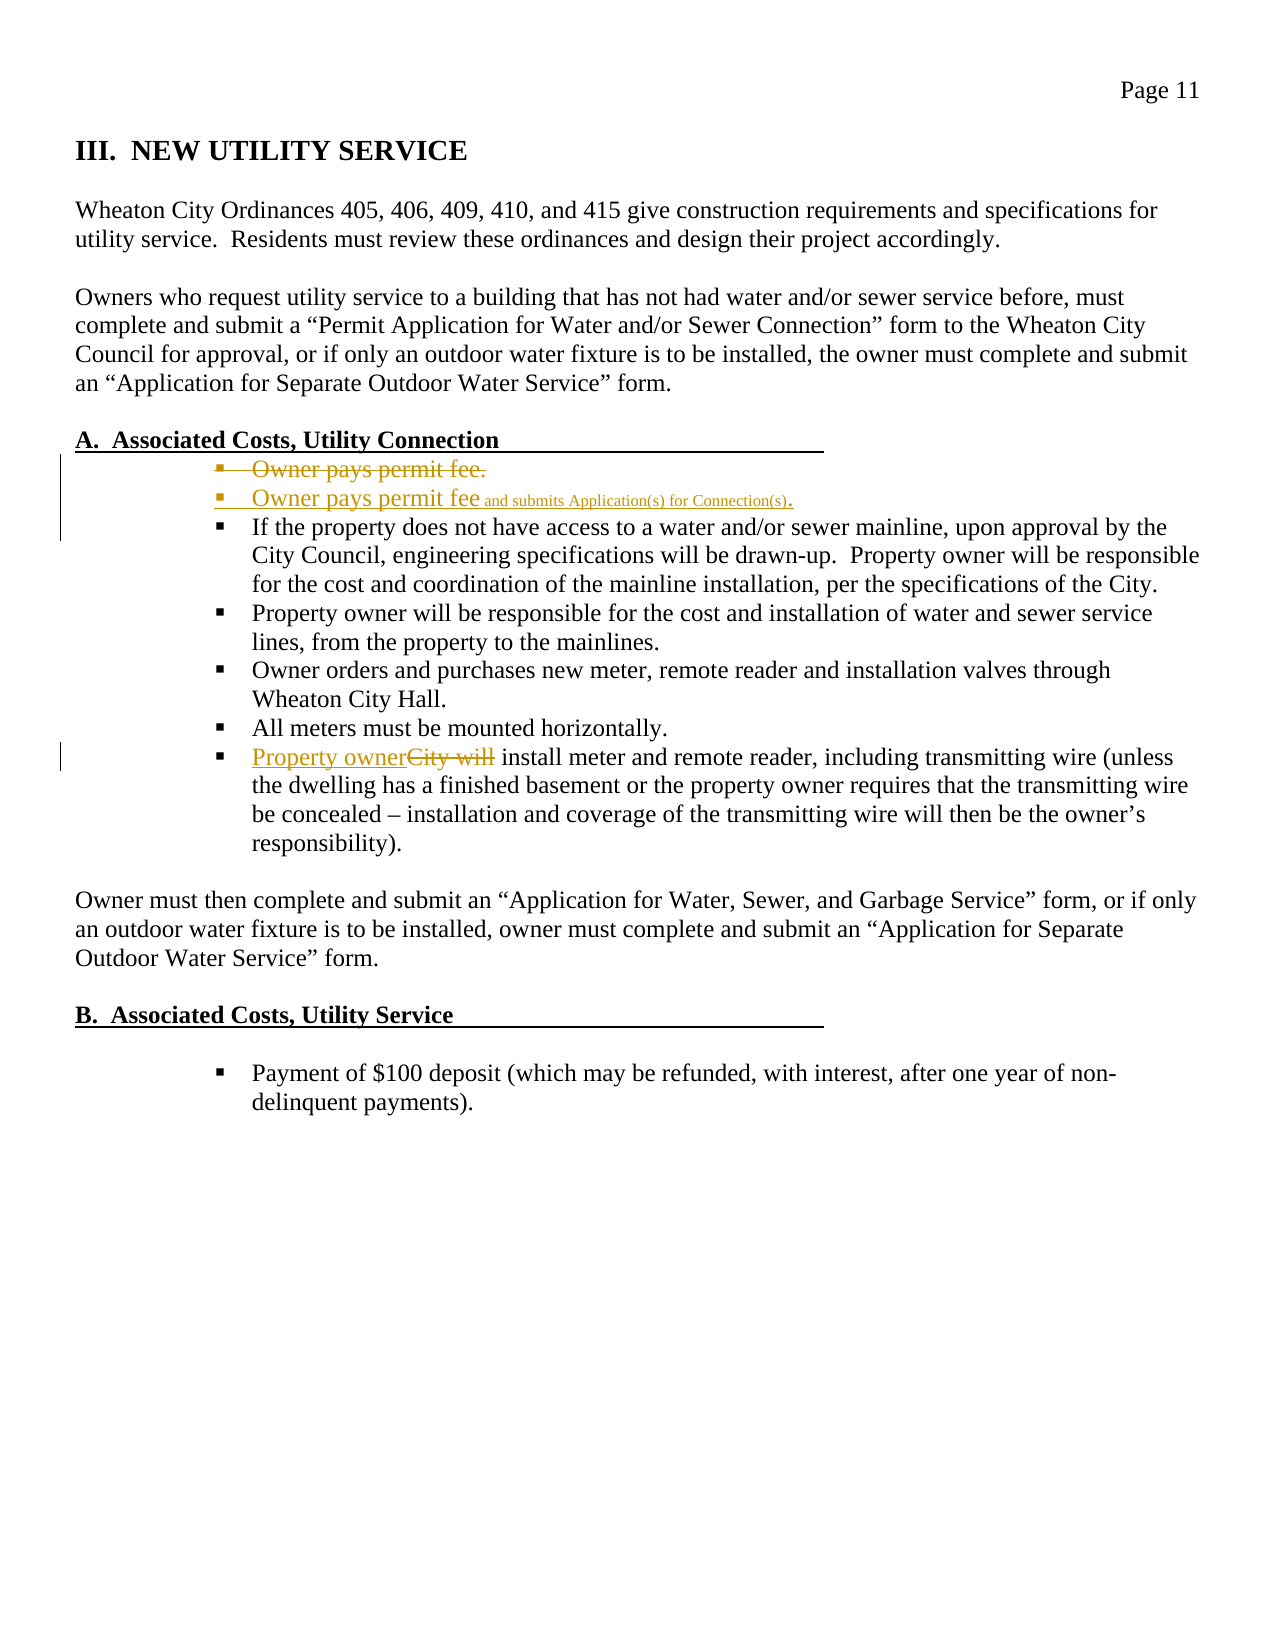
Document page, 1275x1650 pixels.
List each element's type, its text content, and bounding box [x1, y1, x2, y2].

subtitle A. Associated Costs, Utility Connection [75, 426, 1200, 454]
list Payment of $100 deposit (which may be refunded, with interest, after one year of non-delinquent payments). [214, 1058, 1200, 1116]
subtitle B. Associated Costs, Utility Service [75, 1001, 1200, 1029]
list All meters must be mounted horizontally. [214, 713, 1200, 742]
text Owner must then complete and submit an “Application for Water, Sewer, and Garbage Service” form, or if only an outdoor water fixture is to be installed, owner must complete and submit an “Application for Separate Outdoor Water Service” form. [75, 886, 1200, 972]
text Owners who request utility service to a building that has not had water and/or sewer service before, must complete and submit a “Permit Application for Water and/or Sewer Connection” form to the Wheaton City Council for approval, or if only an outdoor water fixture is to be installed, the owner must complete and submit an “Application for Separate Outdoor Water Service” form. [75, 282, 1200, 397]
list Owner orders and purchases new meter, remote reader and installation valves through . [214, 656, 1200, 713]
subtitle III. New Utility Service [75, 133, 1200, 167]
list If the property does not have access to a water and/or sewer mainline, upon approval by the City Council, engineering specifications will be drawn-up. Property owner will be responsible for the cost and coordination of the mainline installation, per the specifications of the City. [214, 512, 1200, 598]
list install meter and remote reader, including transmitting wire (unless the dwelling has a finished basement or the property owner requires that the transmitting wire be concealed – installation and coverage of the transmitting wire will then be the owner’s responsibility). [214, 742, 1200, 857]
text Wheaton City Ordinances 405, 406, 409, 410, and 415 give construction requirements and specifications for utility service. Residents must review these ordinances and design their project accordingly. [75, 196, 1200, 253]
list Property owner will be responsible for the cost and installation of water and sewer service lines, from the property to the mainlines. [214, 598, 1200, 656]
